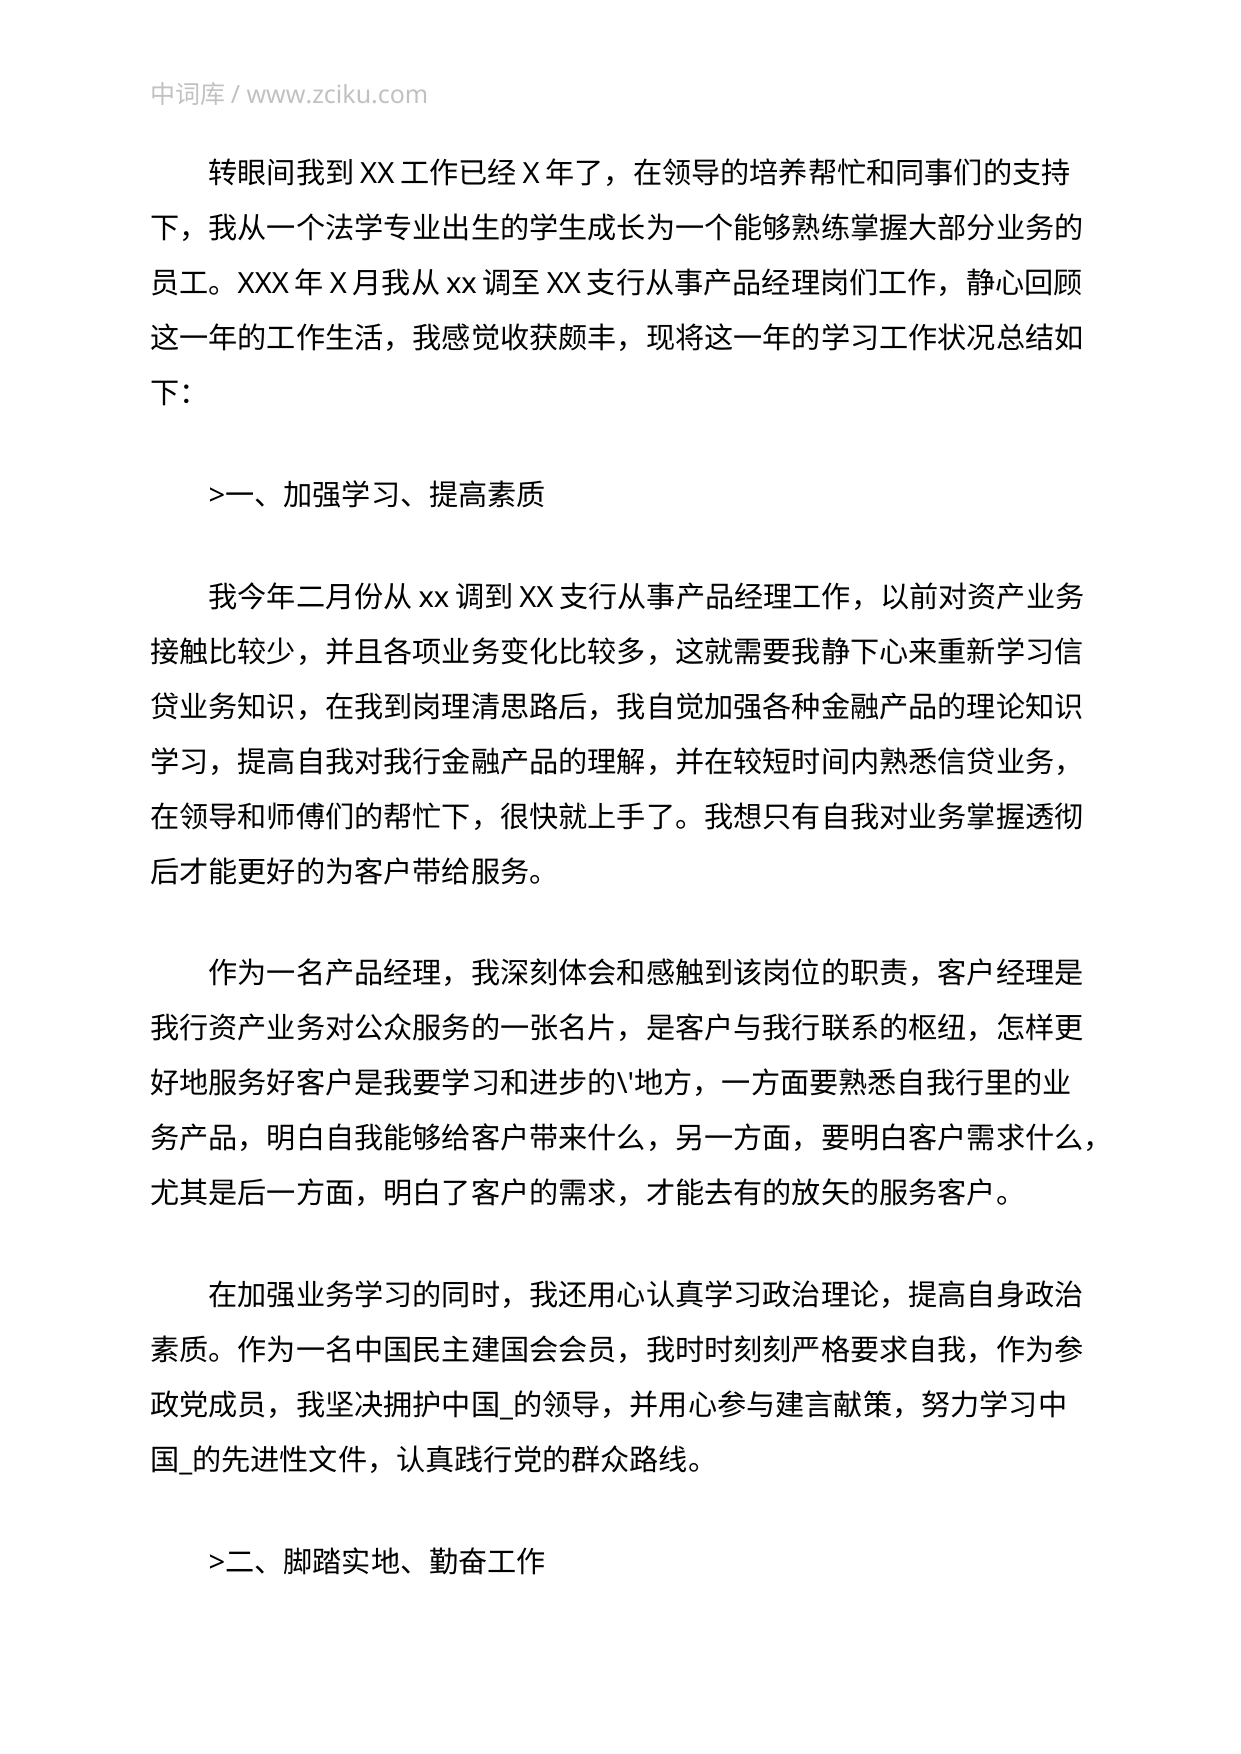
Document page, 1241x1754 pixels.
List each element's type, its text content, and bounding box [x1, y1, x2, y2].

text 作为一名产品经理，我深刻体会和感触到该岗位的职责，客户经理是我行资产业务对公众服务的一张名片，是客户与我行联系的枢纽，怎样更好地服务好客户是我要学习和进步的\'地方，一方面要熟悉自我行里的业务产品，明白自我能够给客户带来什么，另一方面，要明白客户需求什么，尤其是后一方面，明白了客户的需求，才能去有的放矢的服务客户。 [150, 950, 1090, 1212]
text >二、脚踏实地、勤奋工作 [150, 1538, 1090, 1581]
text 在加强业务学习的同时，我还用心认真学习政治理论，提高自身政治素质。作为一名中国民主建国会会员，我时时刻刻严格要求自我，作为参政党成员，我坚决拥护中国_的领导，并用心参与建言献策，努力学习中国_的先进性文件，认真践行党的群众路线。 [150, 1271, 1090, 1478]
text 我今年二月份从xx调到XX支行从事产品经理工作，以前对资产业务接触比较少，并且各项业务变化比较多，这就需要我静下心来重新学习信贷业务知识，在我到岗理清思路后，我自觉加强各种金融产品的理论知识学习，提高自我对我行金融产品的理解，并在较短时间内熟悉信贷业务，在领导和师傅们的帮忙下，很快就上手了。我想只有自我对业务掌握透彻后才能更好的为客户带给服务。 [150, 573, 1090, 890]
text 转眼间我到XX工作已经X年了，在领导的培养帮忙和同事们的支持下，我从一个法学专业出生的学生成长为一个能够熟练掌握大部分业务的员工。XXX年X月我从xx调至XX支行从事产品经理岗们工作，静心回顾这一年的工作生活，我感觉收获颇丰，现将这一年的学习工作状况总结如下： [150, 150, 1090, 412]
text >一、加强学习、提高素质 [150, 472, 1090, 514]
